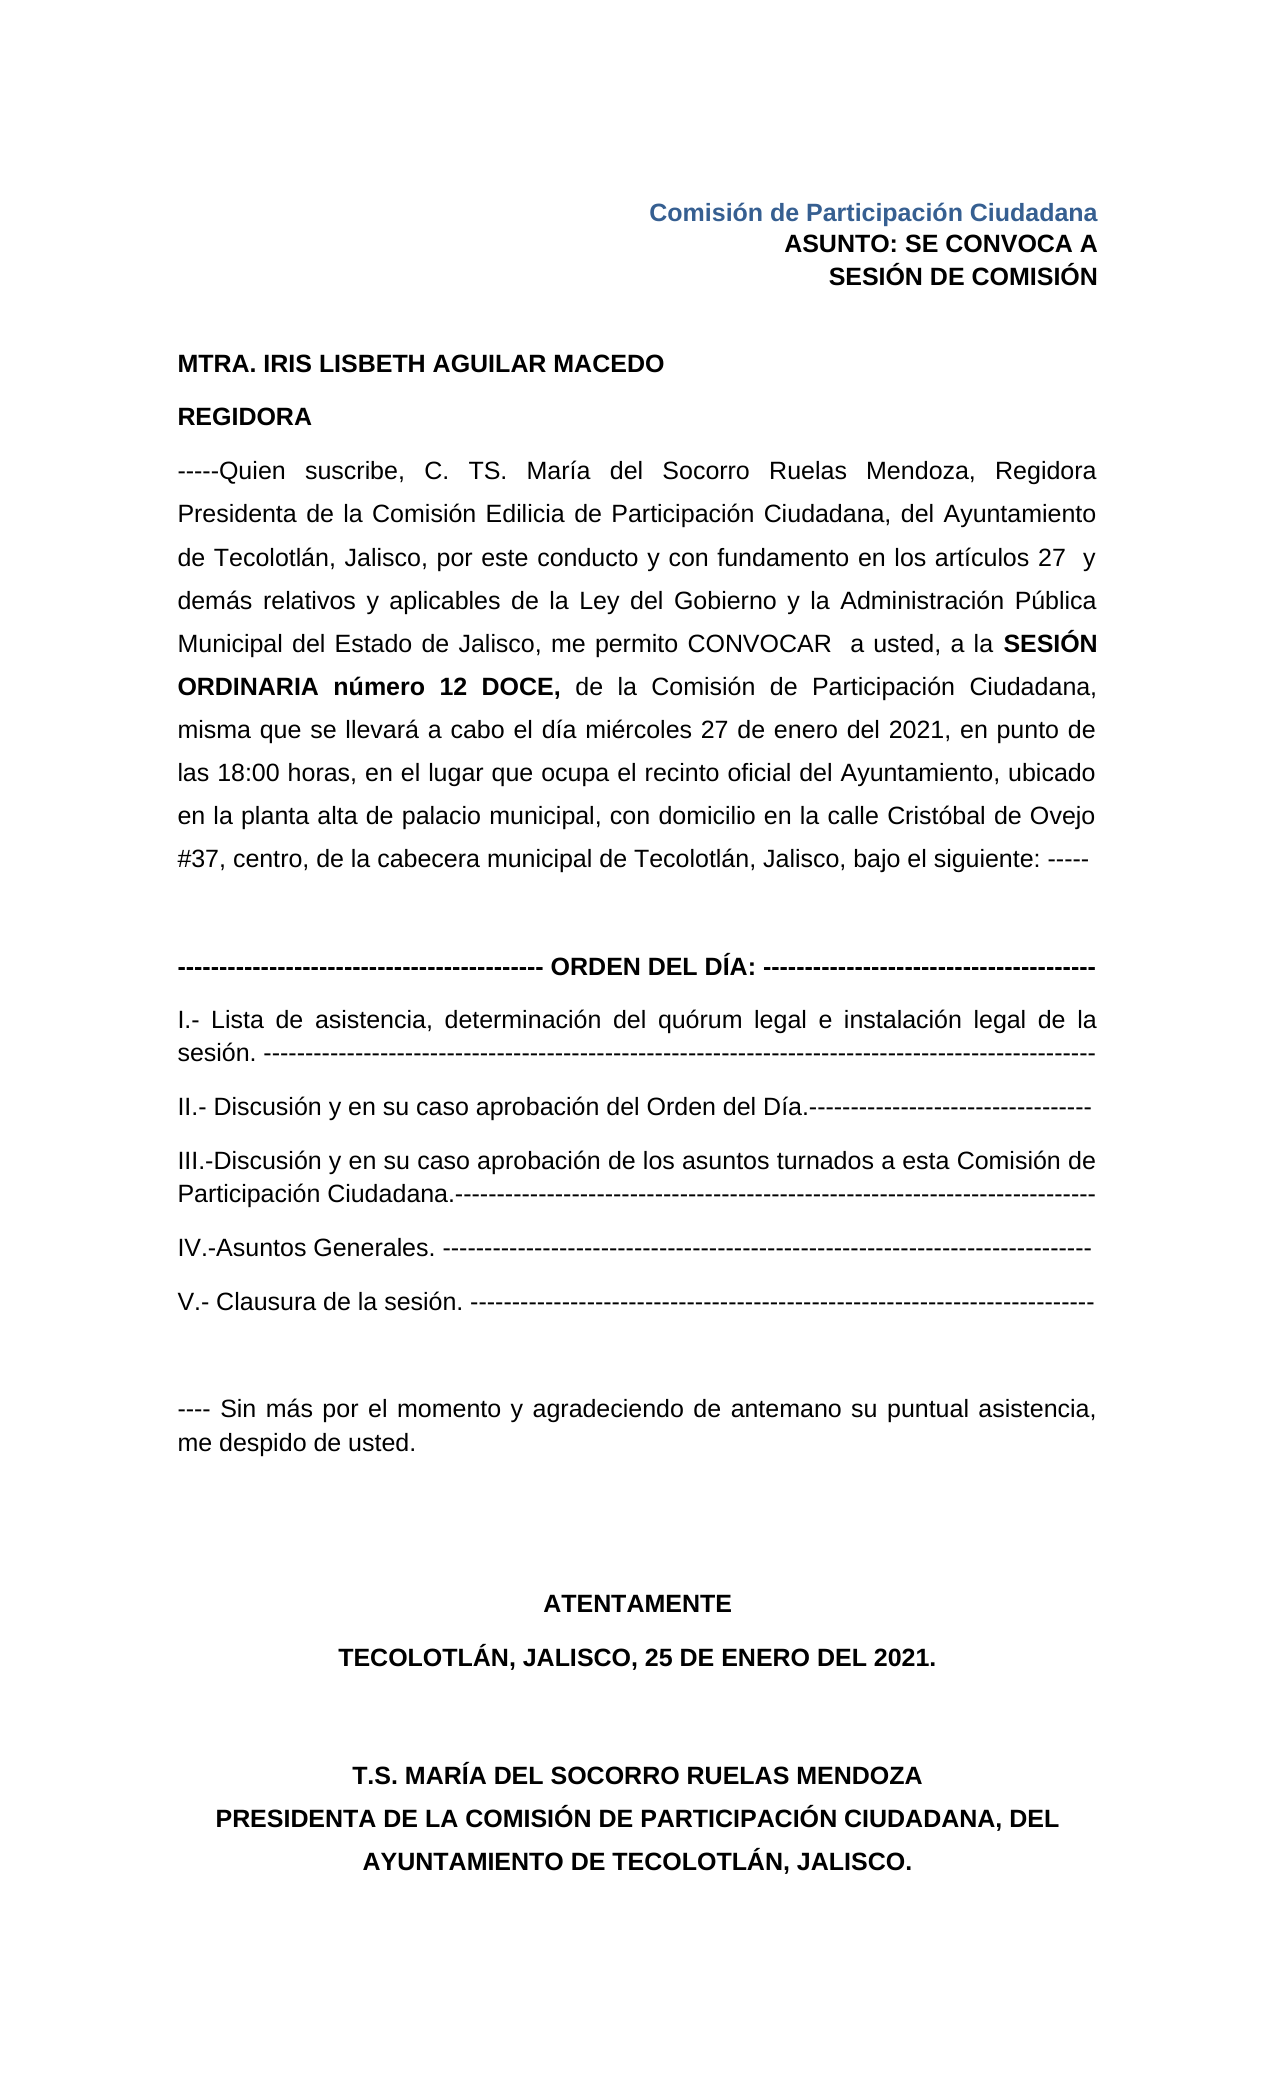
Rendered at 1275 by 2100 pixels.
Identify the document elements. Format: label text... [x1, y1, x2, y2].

text SESIÓN DE COMISIÓN [177, 262, 1098, 290]
text III.-Discusión y en su caso aprobación de los asuntos turnados a esta Comisión de Participación Ciudadana.----------------------------------------------------------------------------- [177, 1146, 1098, 1208]
text REGIDORA [177, 402, 1098, 431]
text -------------------------------------------- ORDEN DEL DÍA: ---------------------------------------- [177, 951, 1098, 980]
text -----Quien suscribe, C. TS. María del Socorro Ruelas Mendoza, Regidora Presidenta de la Comisión Edilicia de Participación Ciudadana, del Ayuntamiento de Tecolotlán, Jalisco, por este conducto y con fundamento en los artículos 27 y demás relativos y aplicables de la Ley del Gobierno y la Administración Pública Municipal del Estado de Jalisco, me permito CONVOCAR a usted, a la SESIÓN ORDINARIA número 12 DOCE, de la Comisión de Participación Ciudadana, misma que se llevará a cabo el día miércoles 27 de enero del 2021, en punto de las 18:00 horas, en el lugar que ocupa el recinto oficial del Ayuntamiento, ubicado en la planta alta de palacio municipal, con domicilio en la calle Cristóbal de Ovejo #37, centro, de la cabecera municipal de Tecolotlán, Jalisco, bajo el siguiente: ----- [177, 456, 1098, 873]
text I.- Lista de asistencia, determinación del quórum legal e instalación legal de la sesión. ---------------------------------------------------------------------------------------------------- [177, 1005, 1098, 1067]
subtitle Comisión de Participación Ciudadana [177, 198, 1098, 226]
text ASUNTO: SE CONVOCA A [177, 229, 1098, 257]
text PRESIDENTA DE LA COMISIÓN DE PARTICIPACIÓN CIUDADANA, DEL AYUNTAMIENTO DE TECOLOTLÁN, JALISCO. [177, 1804, 1098, 1876]
text II.- Discusión y en su caso aprobación del Orden del Día.---------------------------------- [177, 1092, 1098, 1121]
text TECOLOTLÁN, JALISCO, 25 DE ENERO DEL 2021. [177, 1643, 1098, 1672]
text ---- Sin más por el momento y agradeciendo de antemano su puntual asistencia, me despido de usted. [177, 1394, 1098, 1456]
text T.S. MARÍA DEL SOCORRO RUELAS MENDOZA [177, 1761, 1098, 1789]
text ATENTAMENTE [177, 1589, 1098, 1618]
text IV.-Asuntos Generales. ------------------------------------------------------------------------------ [177, 1233, 1098, 1262]
text MTRA. IRIS LISBETH AGUILAR MACEDO [177, 348, 1098, 377]
text V.- Clausura de la sesión. --------------------------------------------------------------------------- [177, 1287, 1098, 1316]
